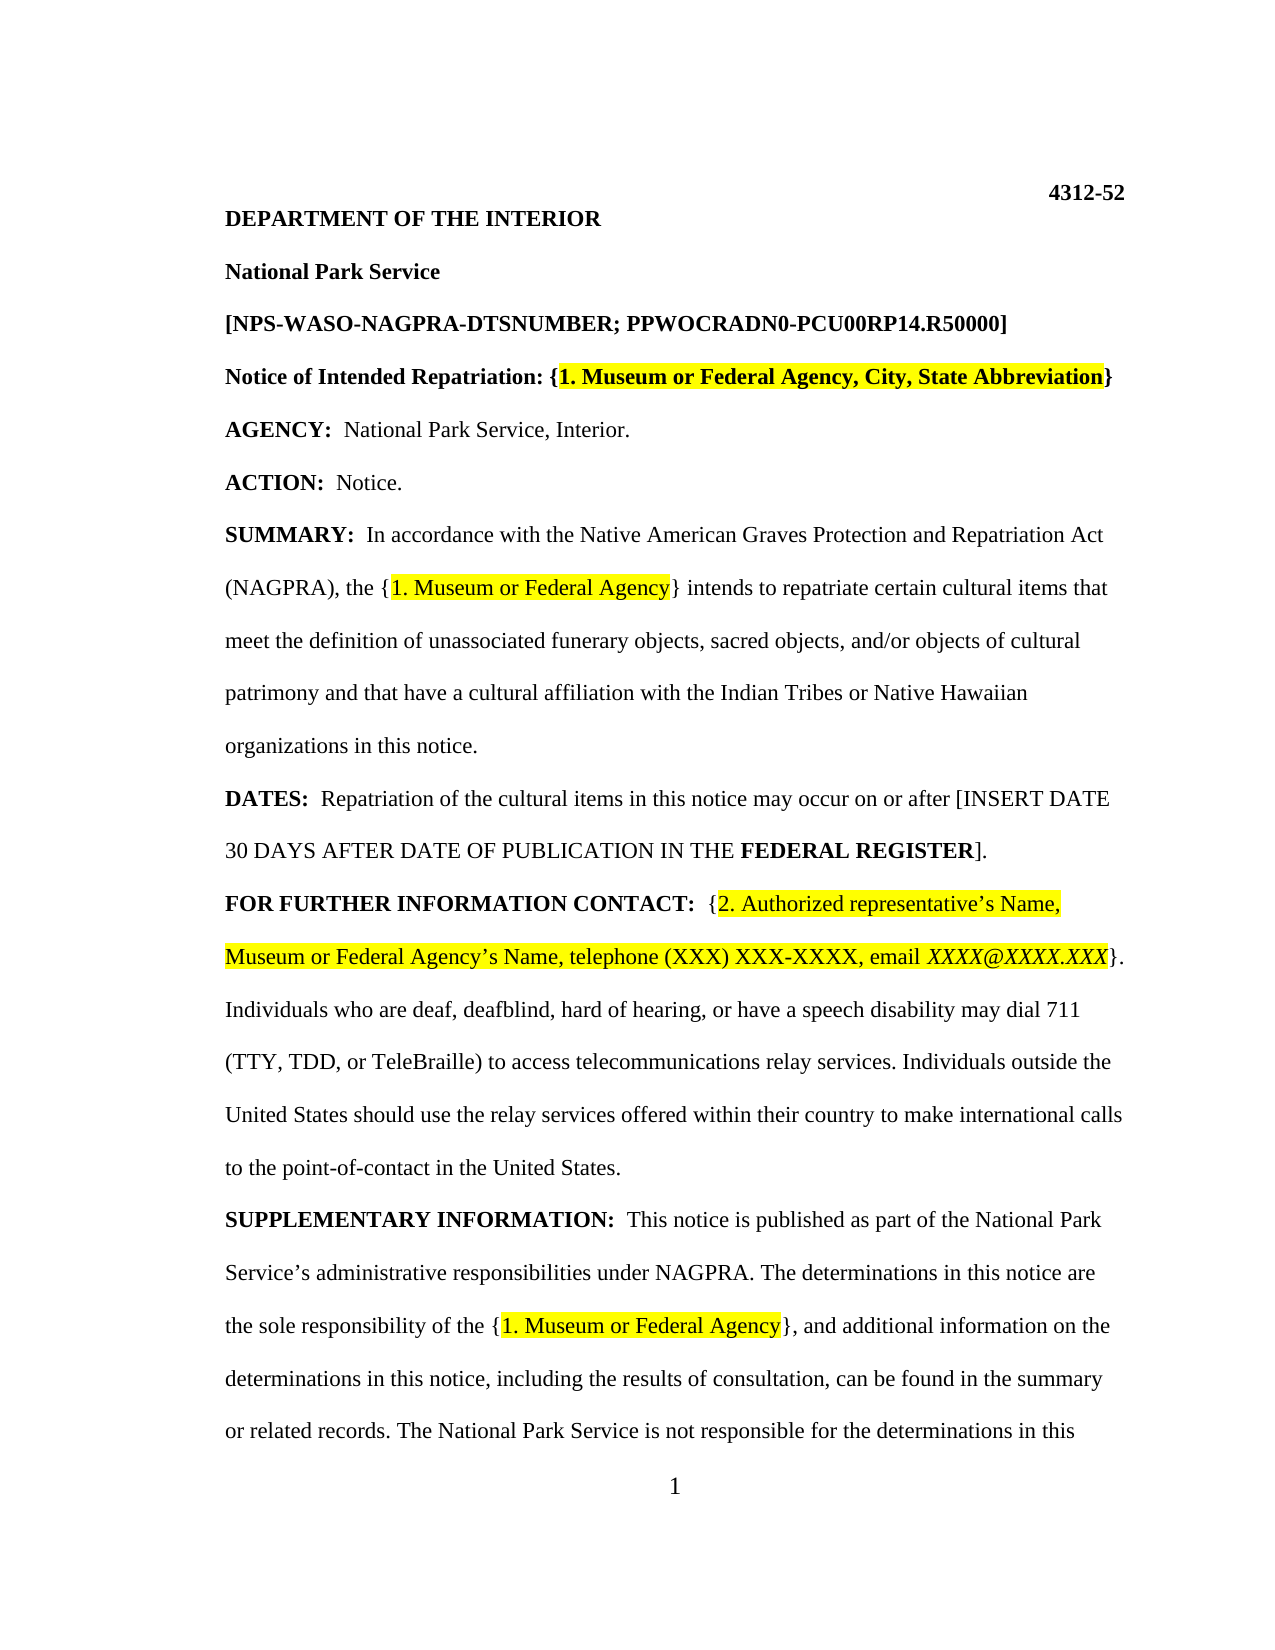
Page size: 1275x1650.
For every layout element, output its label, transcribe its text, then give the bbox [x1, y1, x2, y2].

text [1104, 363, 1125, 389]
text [225, 1207, 1125, 1444]
text DATES: Repatriation of the cultural items in this notice may occur on or after [INSERT DATE 30 DAYS AFTER DATE OF PUBLICATION IN THE FEDERAL REGISTER]. [225, 785, 1125, 864]
text SUMMARY: In accordance with the Native American Graves Protection and Repatriation Act (NAGPRA), the {1. Museum or Federal Agency} intends to repatriate certain cultural items that meet the definition of unassociated funerary objects, sacred objects, and/or objects of cultural patrimony and that have a cultural affiliation with the Indian Tribes or Native Hawaiian organizations in this notice. [225, 521, 1125, 758]
text Notice of Intended Repatriation: {1. Museum or Federal Agency, City, State Abbreviation} [225, 363, 559, 389]
text 4312-52 [150, 179, 1125, 205]
text [NPS-WASO-NAGPRA-DTSNUMBER; PPWOCRADN0-PCU00RP14.R50000] [225, 311, 1125, 337]
text ACTION: Notice. [225, 469, 1125, 495]
text DEPARTMENT OF THE INTERIOR [225, 205, 1125, 231]
text FOR FURTHER INFORMATION CONTACT: {2. Authorized representative’s Name, Museum or Federal Agency’s Name, telephone (XXX) XXX-XXXX, email XXXX@XXXX.XXX}. Individuals who are deaf, deafblind, hard of hearing, or have a speech disability may dial 711 (TTY, TDD, or TeleBraille) to access telecommunications relay services. Individuals outside the United States should use the relay services offered within their country to make international calls to the point-of-contact in the United States. [225, 890, 1125, 1180]
text National Park Service [225, 258, 1125, 284]
text AGENCY: National Park Service, Interior. [225, 416, 1125, 442]
